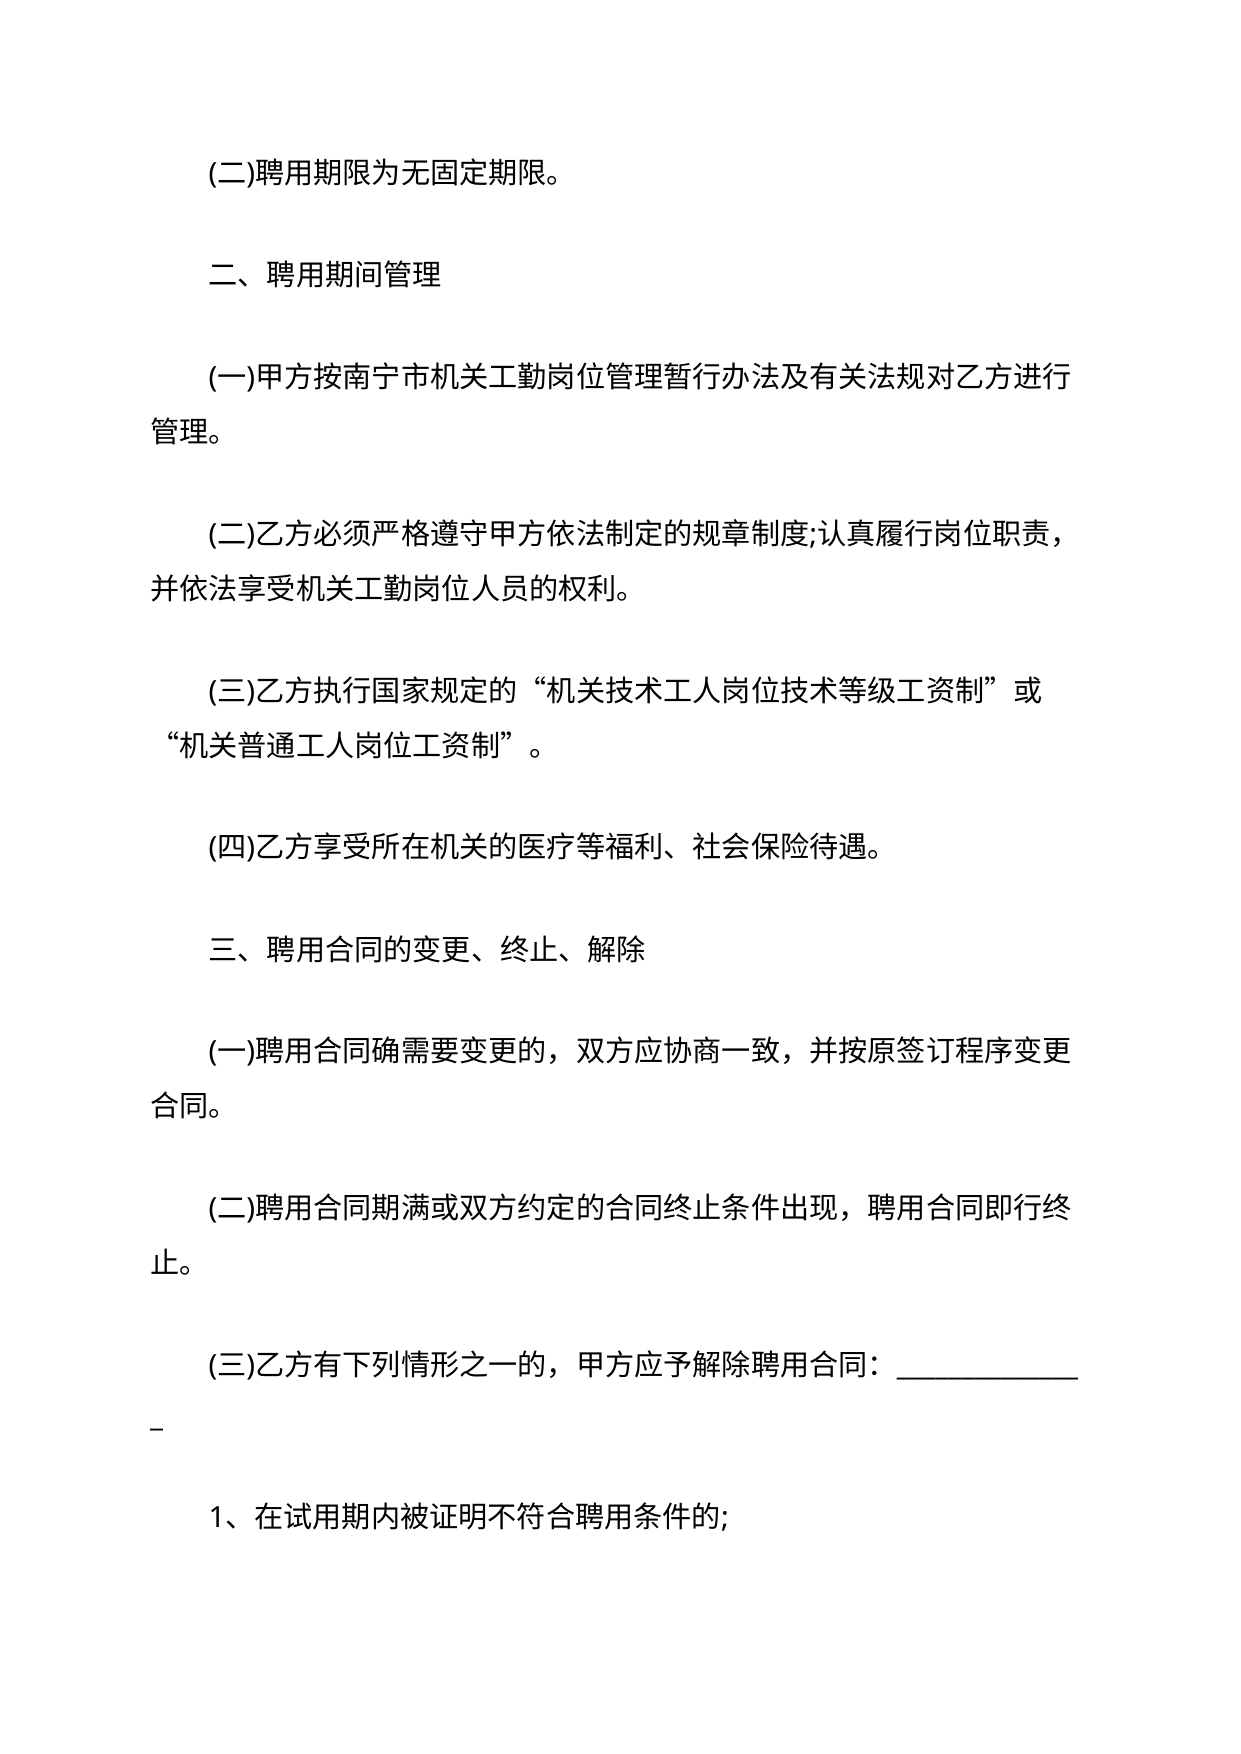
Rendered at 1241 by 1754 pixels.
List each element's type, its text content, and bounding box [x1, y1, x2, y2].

text (一)聘用合同确需要变更的，双方应协商一致，并按原签订程序变更合同。 [150, 1028, 1090, 1125]
text (二)乙方必须严格遵守甲方依法制定的规章制度;认真履行岗位职责，并依法享受机关工勤岗位人员的权利。 [150, 511, 1090, 608]
text 1、在试用期内被证明不符合聘用条件的; [150, 1494, 1090, 1536]
text (三)乙方执行国家规定的“机关技术工人岗位技术等级工资制”或“机关普通工人岗位工资制”。 [150, 667, 1090, 764]
text (一)甲方按南宁市机关工勤岗位管理暂行办法及有关法规对乙方进行管理。 [150, 354, 1090, 451]
text (三)乙方有下列情形之一的，甲方应予解除聘用合同：_______________ [150, 1341, 1090, 1435]
text 三、聘用合同的变更、终止、解除 [150, 926, 1090, 968]
text (二)聘用合同期满或双方约定的合同终止条件出现，聘用合同即行终止。 [150, 1184, 1090, 1282]
text 二、聘用期间管理 [150, 252, 1090, 294]
text (二)聘用期限为无固定期限。 [150, 150, 1090, 192]
text (四)乙方享受所在机关的医疗等福利、社会保险待遇。 [150, 824, 1090, 866]
